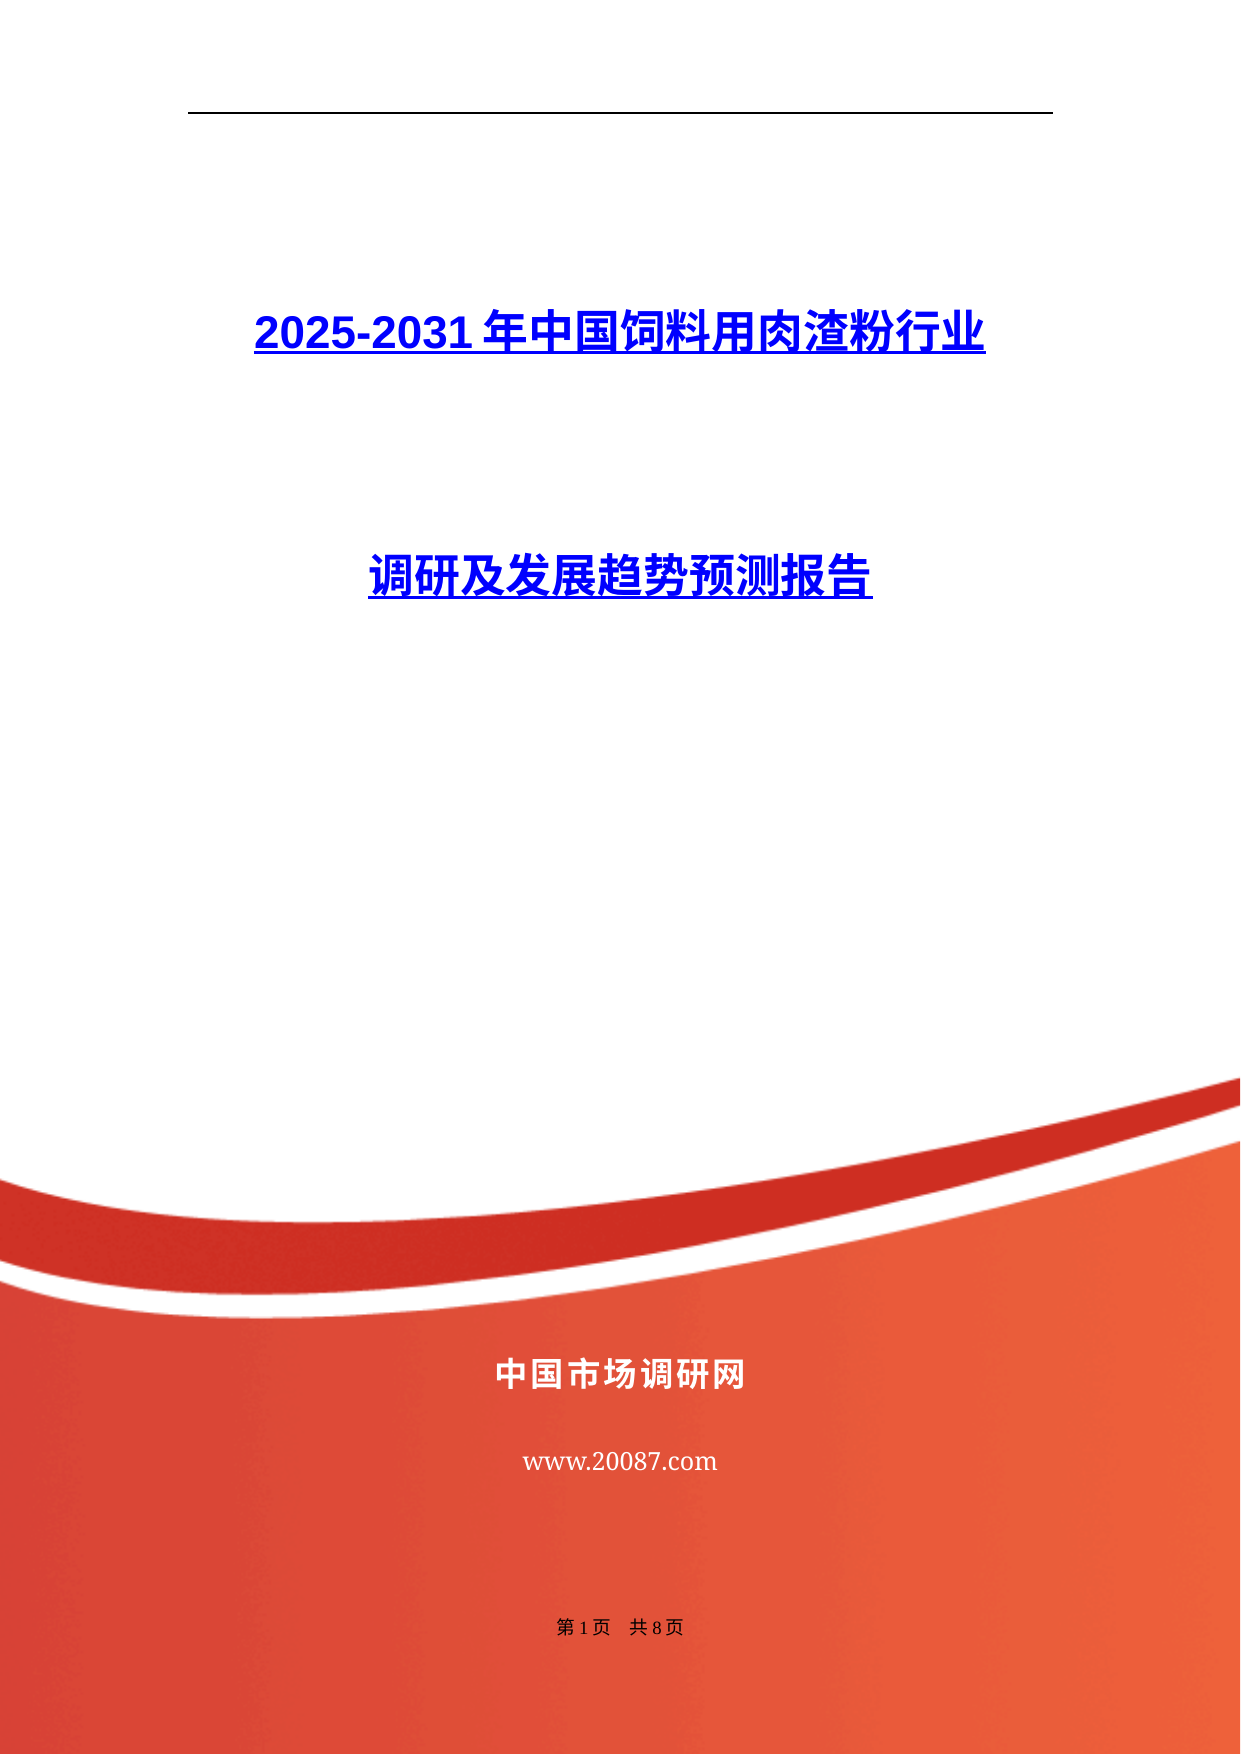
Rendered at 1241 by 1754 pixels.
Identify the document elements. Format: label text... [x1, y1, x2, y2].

subtitle 中国市场调研网 [187, 1339, 1053, 1404]
table_header 2025-2031年中国饲料用肉渣粉行业调研及发展趋势预测报告 [188, 207, 1053, 773]
picture [0, 1006, 1241, 1754]
text www.20087.com [187, 1428, 1053, 1493]
